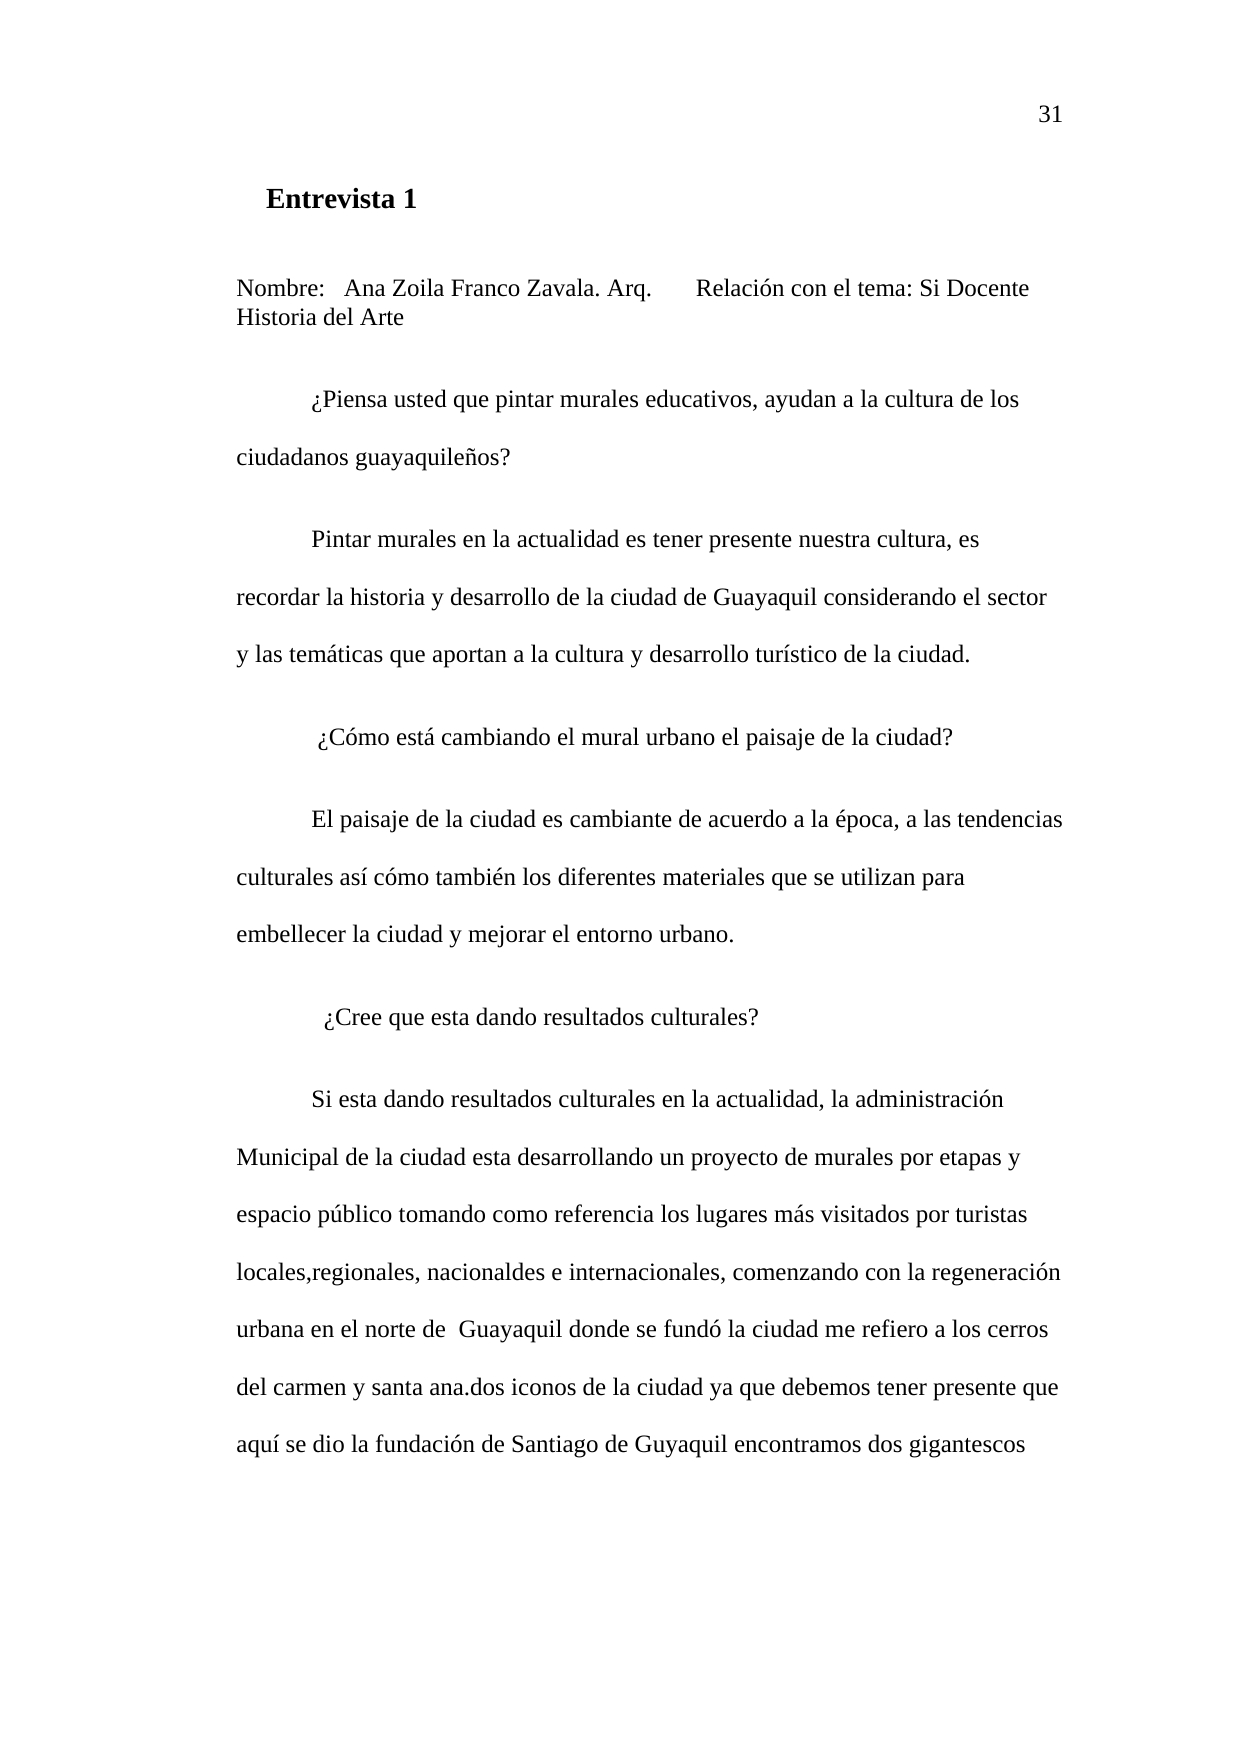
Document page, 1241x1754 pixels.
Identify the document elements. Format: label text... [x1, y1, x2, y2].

text El paisaje de la ciudad es cambiante de acuerdo a la época, a las tendencias culturales así cómo también los diferentes materiales que se utilizan para embellecer la ciudad y mejorar el entorno urbano. [236, 804, 1063, 948]
text Pintar murales en la actualidad es tener presente nuestra cultura, es recordar la historia y desarrollo de la ciudad de Guayaquil considerando el sector y las temáticas que aportan a la cultura y desarrollo turístico de la ciudad. [236, 524, 1063, 668]
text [236, 1084, 1063, 1458]
text ¿Cree que esta dando resultados culturales? [236, 1002, 1063, 1031]
text Nombre: Ana Zoila Franco Zavala. Arq. Relación con el tema: Si Docente Historia del Arte [236, 273, 1063, 331]
subtitle Entrevista 1 [266, 181, 1063, 215]
text ¿Cómo está cambiando el mural urbano el paisaje de la ciudad? [236, 722, 1063, 751]
text ¿Piensa usted que pintar murales educativos, ayudan a la cultura de los ciudadanos guayaquileños? [236, 384, 1063, 471]
